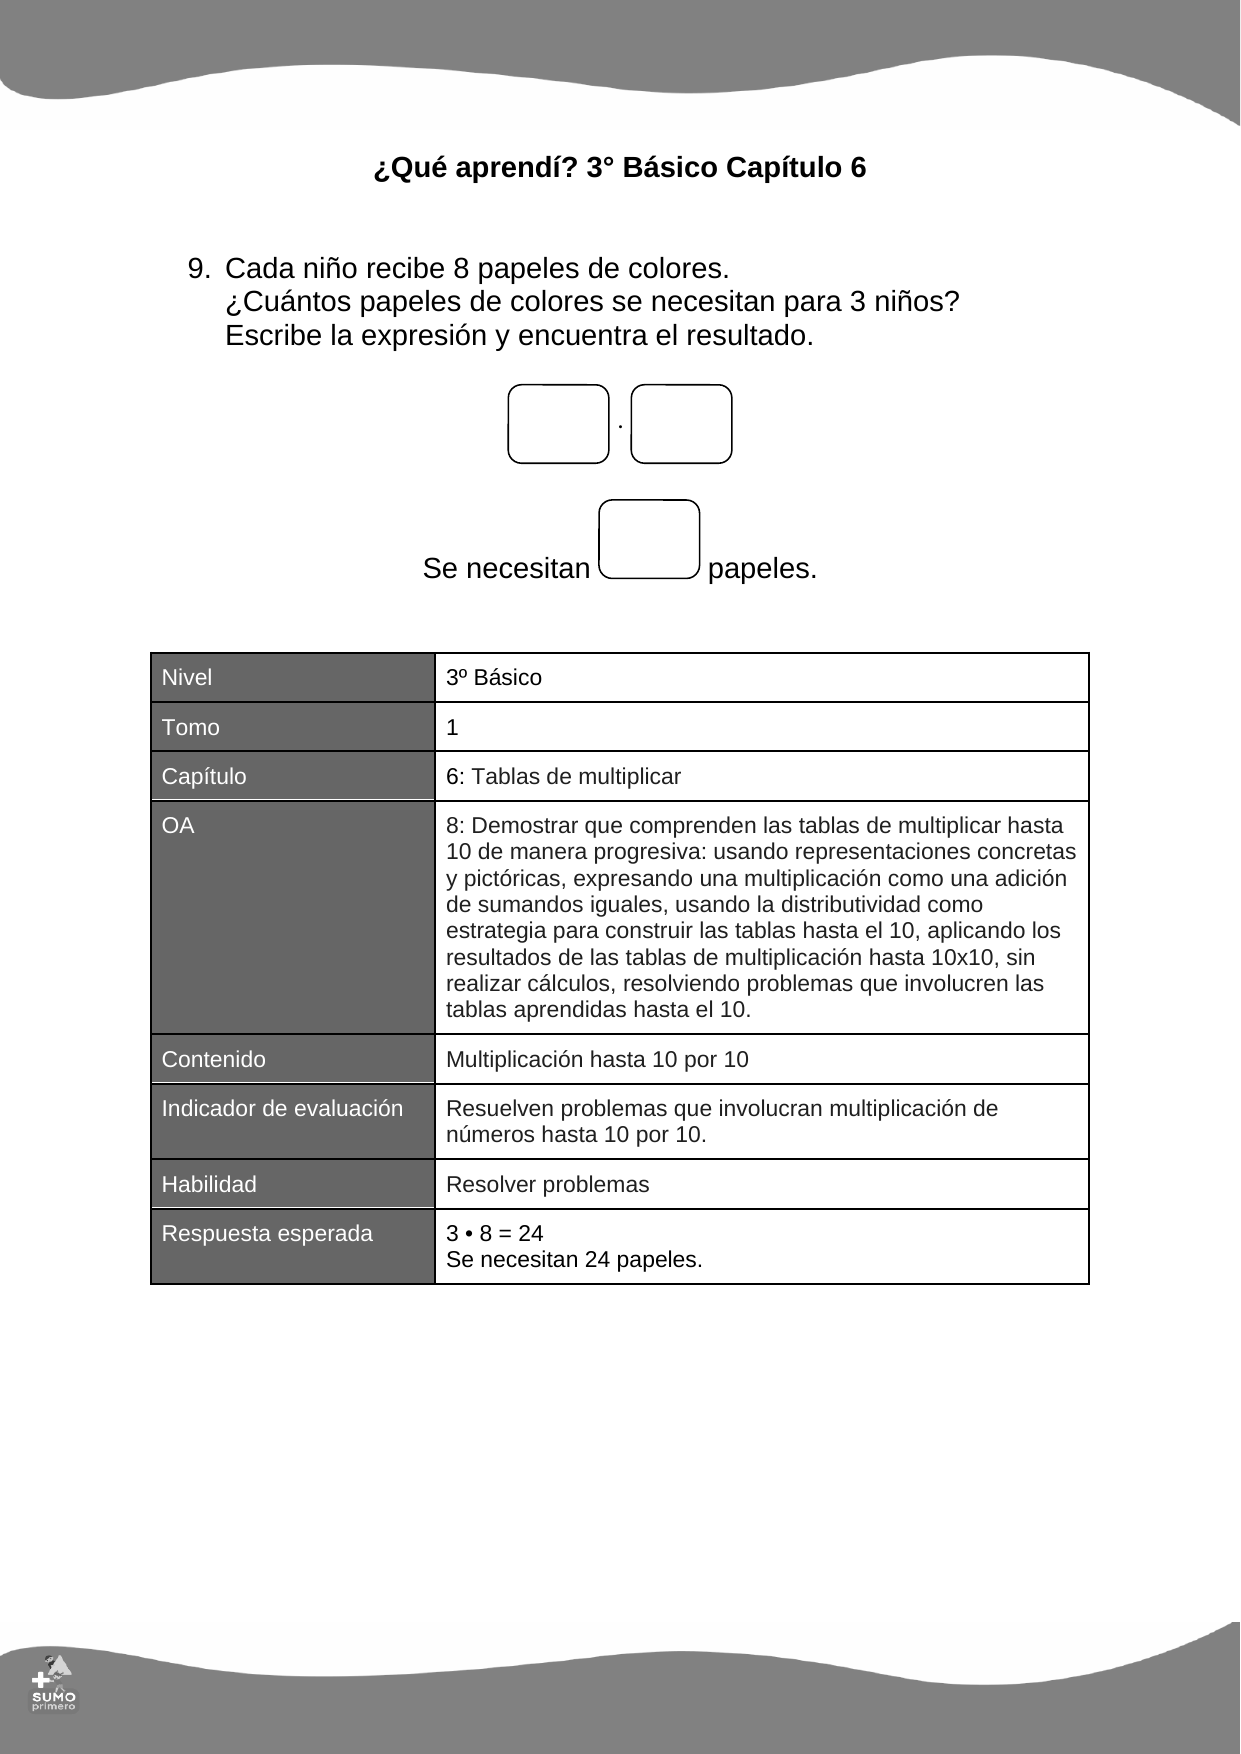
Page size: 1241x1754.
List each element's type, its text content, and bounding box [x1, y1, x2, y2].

picture [0, 0, 1241, 130]
text Se necesitan papeles. [150, 500, 1090, 584]
table_cell Respuesta esperada [152, 1210, 434, 1283]
table_cell 1 [436, 703, 1088, 750]
text ¿Qué aprendí? 3° Básico Capítulo 6 [150, 150, 1090, 183]
text Escribe la expresión y encuentra el resultado. [225, 318, 1090, 351]
table_cell Multiplicación hasta 10 por 10 [436, 1035, 1088, 1082]
table_cell OA [152, 802, 434, 1033]
table_cell 6: Tablas de multiplicar [436, 752, 1088, 799]
table_cell Indicador de evaluación [152, 1085, 434, 1158]
table_cell Contenido [152, 1035, 434, 1082]
table_cell Habilidad [152, 1160, 434, 1207]
table_cell Resuelven problemas que involucran multiplicación de números hasta 10 por 10. [436, 1085, 1088, 1158]
list Cada niño recibe 8 papeles de colores. [187, 251, 1090, 284]
table_header Nivel [152, 654, 434, 701]
table_cell Tomo [152, 703, 434, 750]
table_cell 3 • 8 = 24 Se necesitan 24 papeles. [436, 1210, 1088, 1283]
table_header 3º Básico [436, 654, 1088, 701]
text ¿Cuántos papeles de colores se necesitan para 3 niños? [225, 284, 1090, 318]
table_cell Capítulo [152, 752, 434, 799]
table_cell 8: Demostrar que comprenden las tablas de multiplicar hasta 10 de manera progresiva: usando representaciones concretas y pictóricas, expresando una multiplicación como una adición de sumandos iguales, usando la distributividad como estrategia para construir las tablas hasta el 10, aplicando los resultados de las tablas de multiplicación hasta 10x10, sin realizar cálculos, resolviendo problemas que involucren las tablas aprendidas hasta el 10. [436, 802, 1088, 1033]
table_cell Resolver problemas [436, 1160, 1088, 1207]
picture [0, 1622, 1240, 1754]
